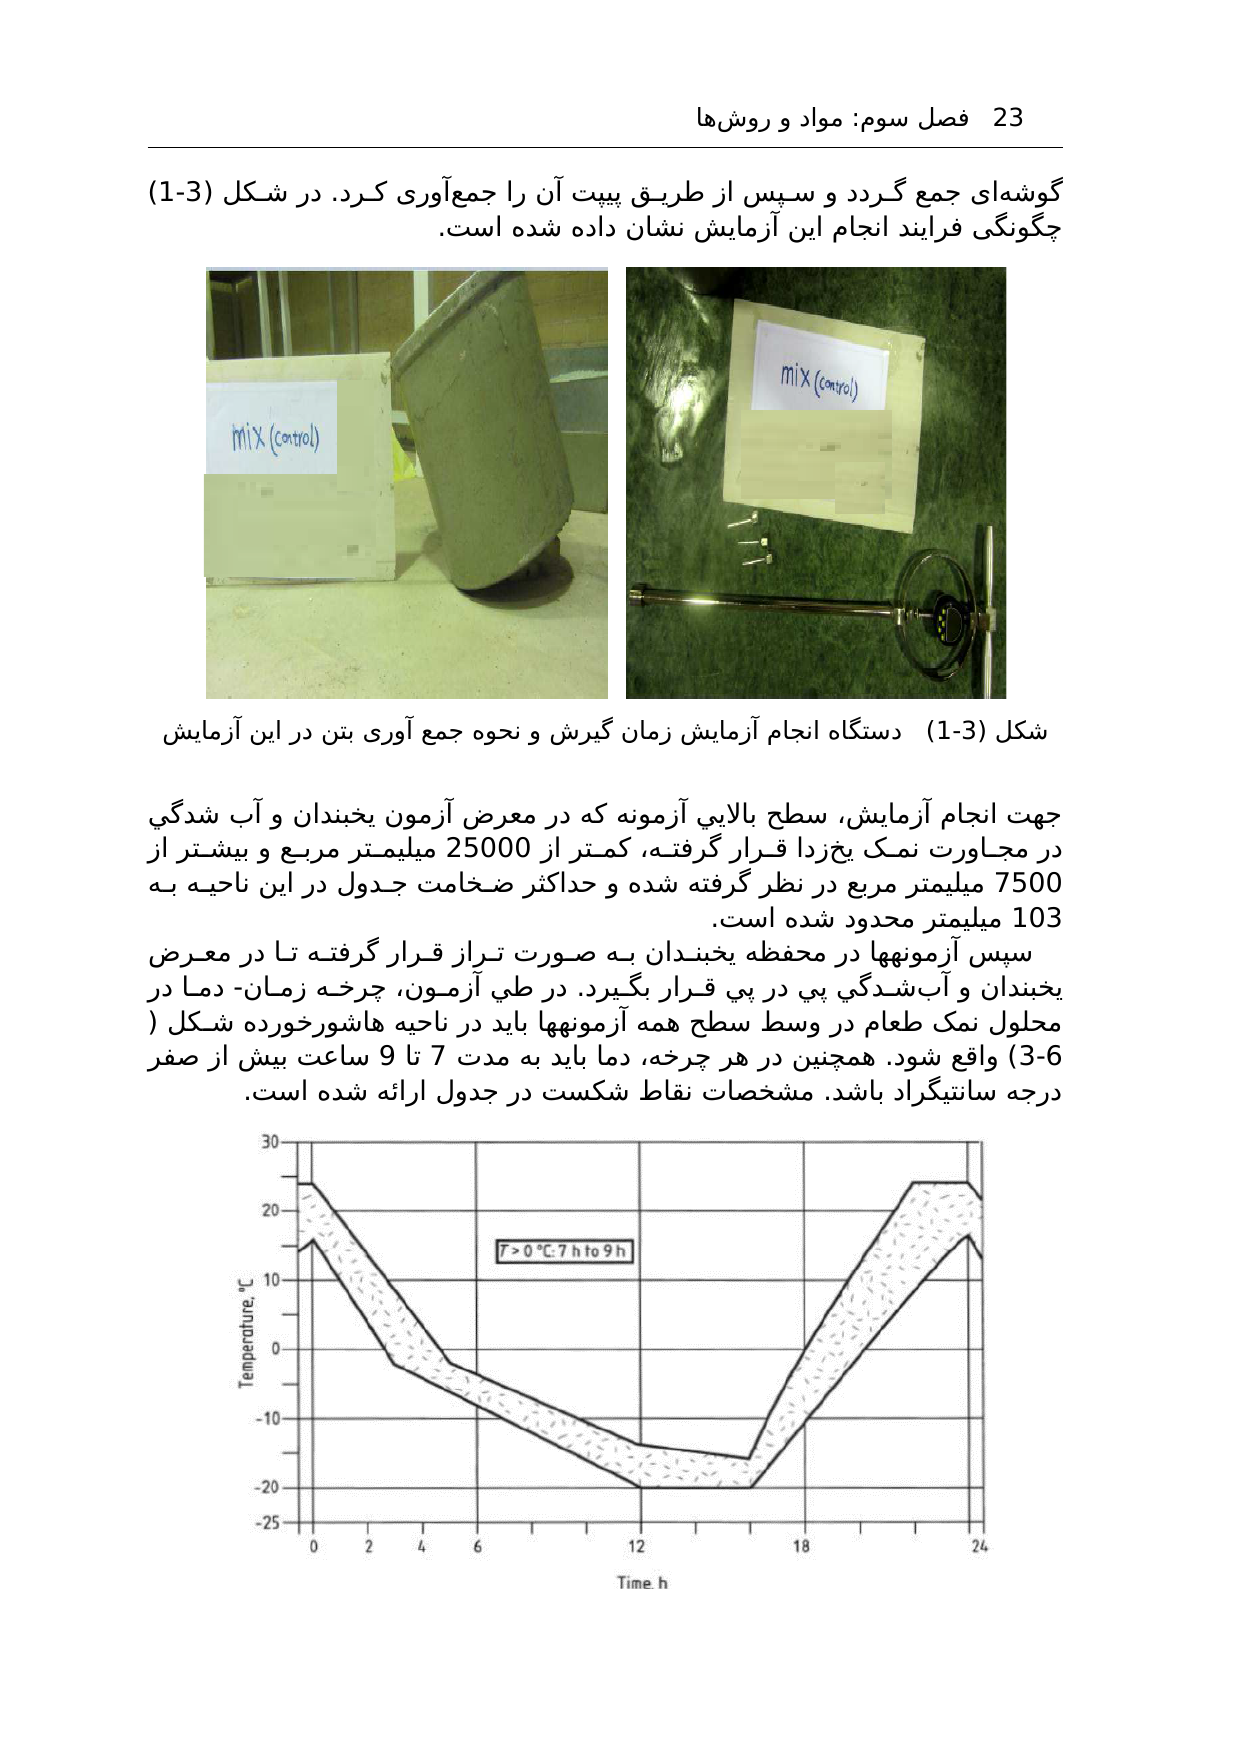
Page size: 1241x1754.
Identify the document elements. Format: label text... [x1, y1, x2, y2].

text شکل (3-1) دستگاه انجام آزمایش زمان گیرش و نحوه جمع آوری بتن در این آزمایش [148, 716, 1063, 746]
picture [203, 266, 1007, 699]
text سپس آزمونهها در محفظه یخبندان به صورت تراز قرار گرفته تا در معرض یخبندان و آب‌شدگي پي در پي قرار بگیرد. در طي آزمون، چرخه زمان- دما در محلول نمک طعام در وسط سطح همه آزمونهها باید در ناحیه هاشورخورده شكل (6-3) واقع شود. همچنین در هر چرخه، دما باید به مدت 7 تا 9 ساعت بیش از صفر درجه سانتیگراد باشد. مشخصات نقاط شکست در جدول ارائه شده است. [148, 937, 1063, 1107]
text جهت انجام آزمایش، سطح بالایي آزمونه كه در معرض آزمون یخبندان و آب شدگي در مجاورت نمک یخ‌زدا قرار گرفته، كمتر از 25000 میلیمتر مربع و بیشتر از 7500 میلیمتر مربع در نظر گرفته شده و حداكثر ضخامت جدول در این ناحیه به 103 میلیمتر محدود شده است. [148, 798, 1063, 933]
picture [216, 1131, 995, 1589]
